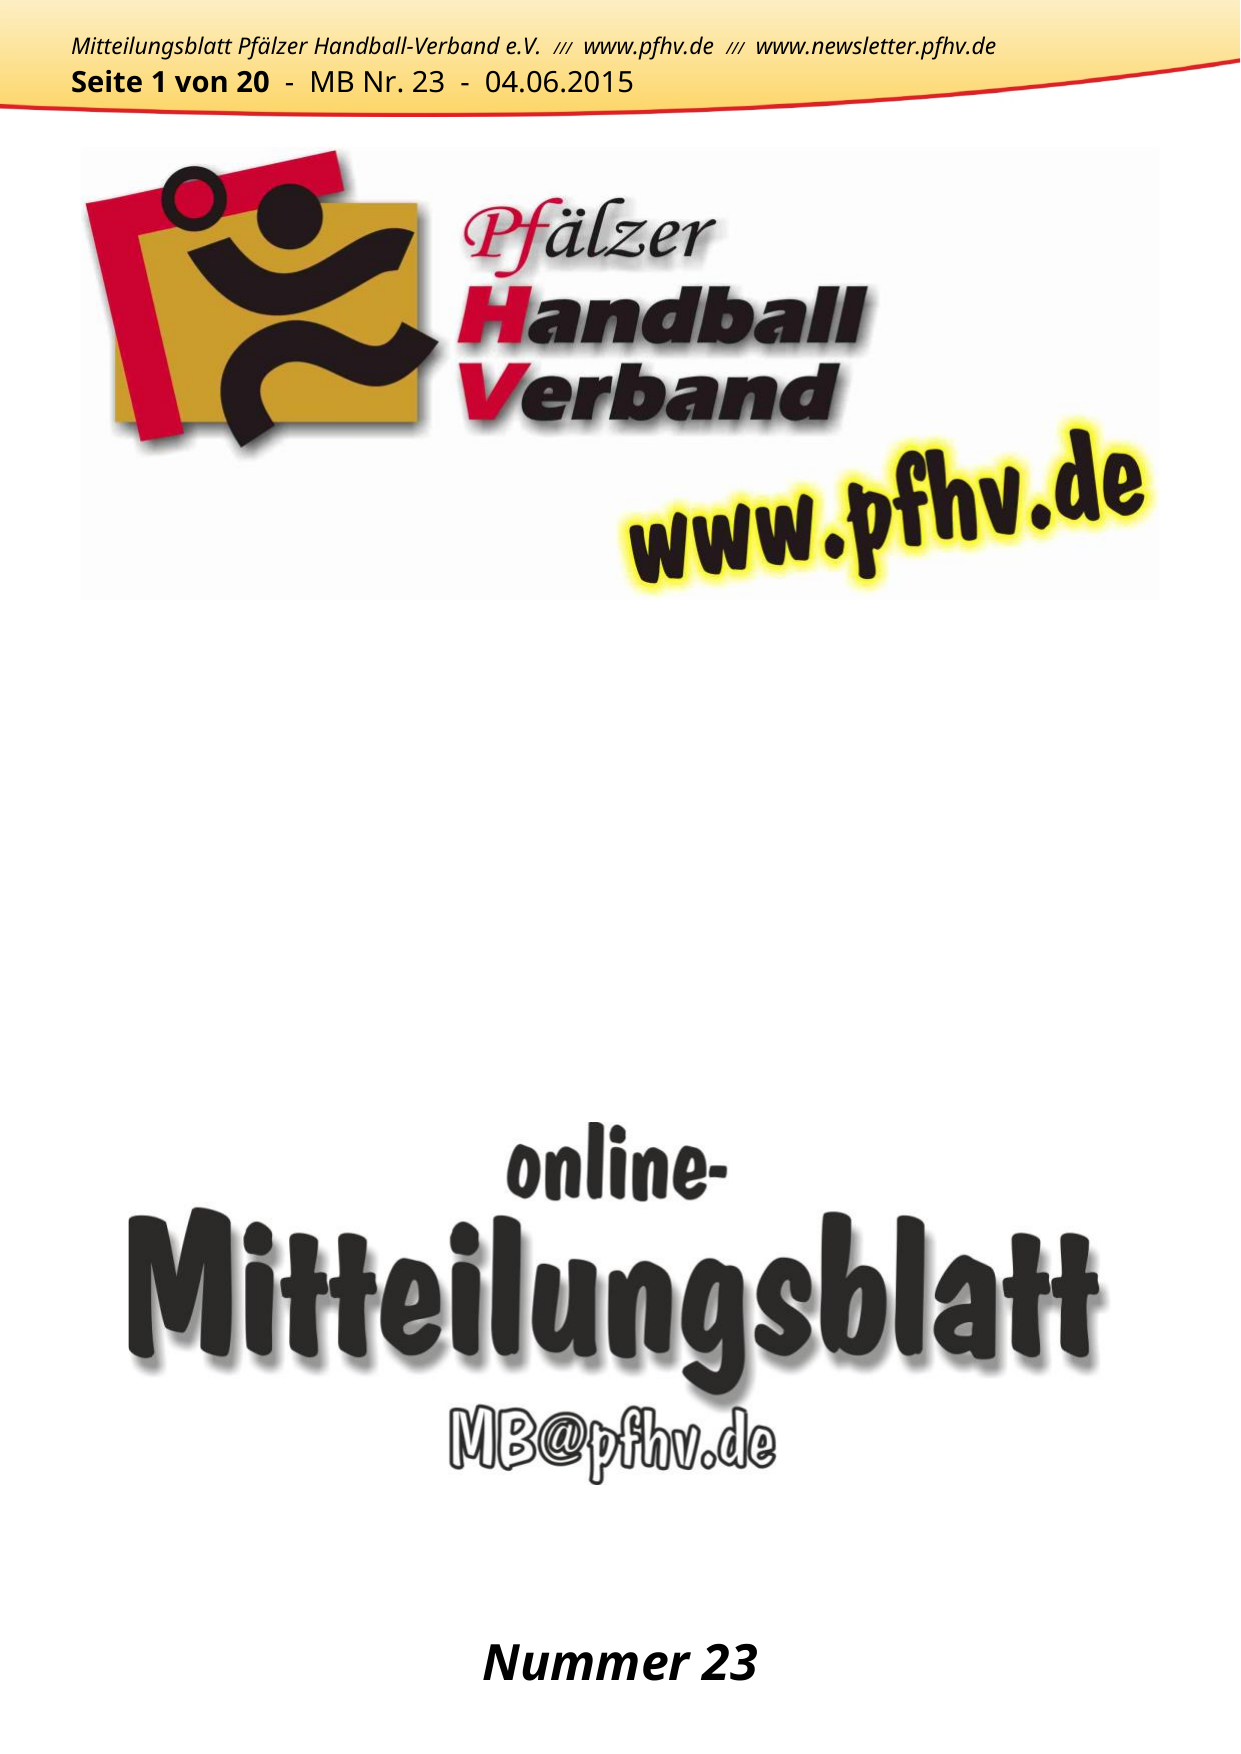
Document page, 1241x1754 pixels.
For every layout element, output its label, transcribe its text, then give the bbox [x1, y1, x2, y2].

picture [0, 0, 1241, 117]
picture [80, 147, 1160, 600]
picture [128, 1122, 1112, 1485]
text Nummer 23 [71, 1627, 1169, 1695]
